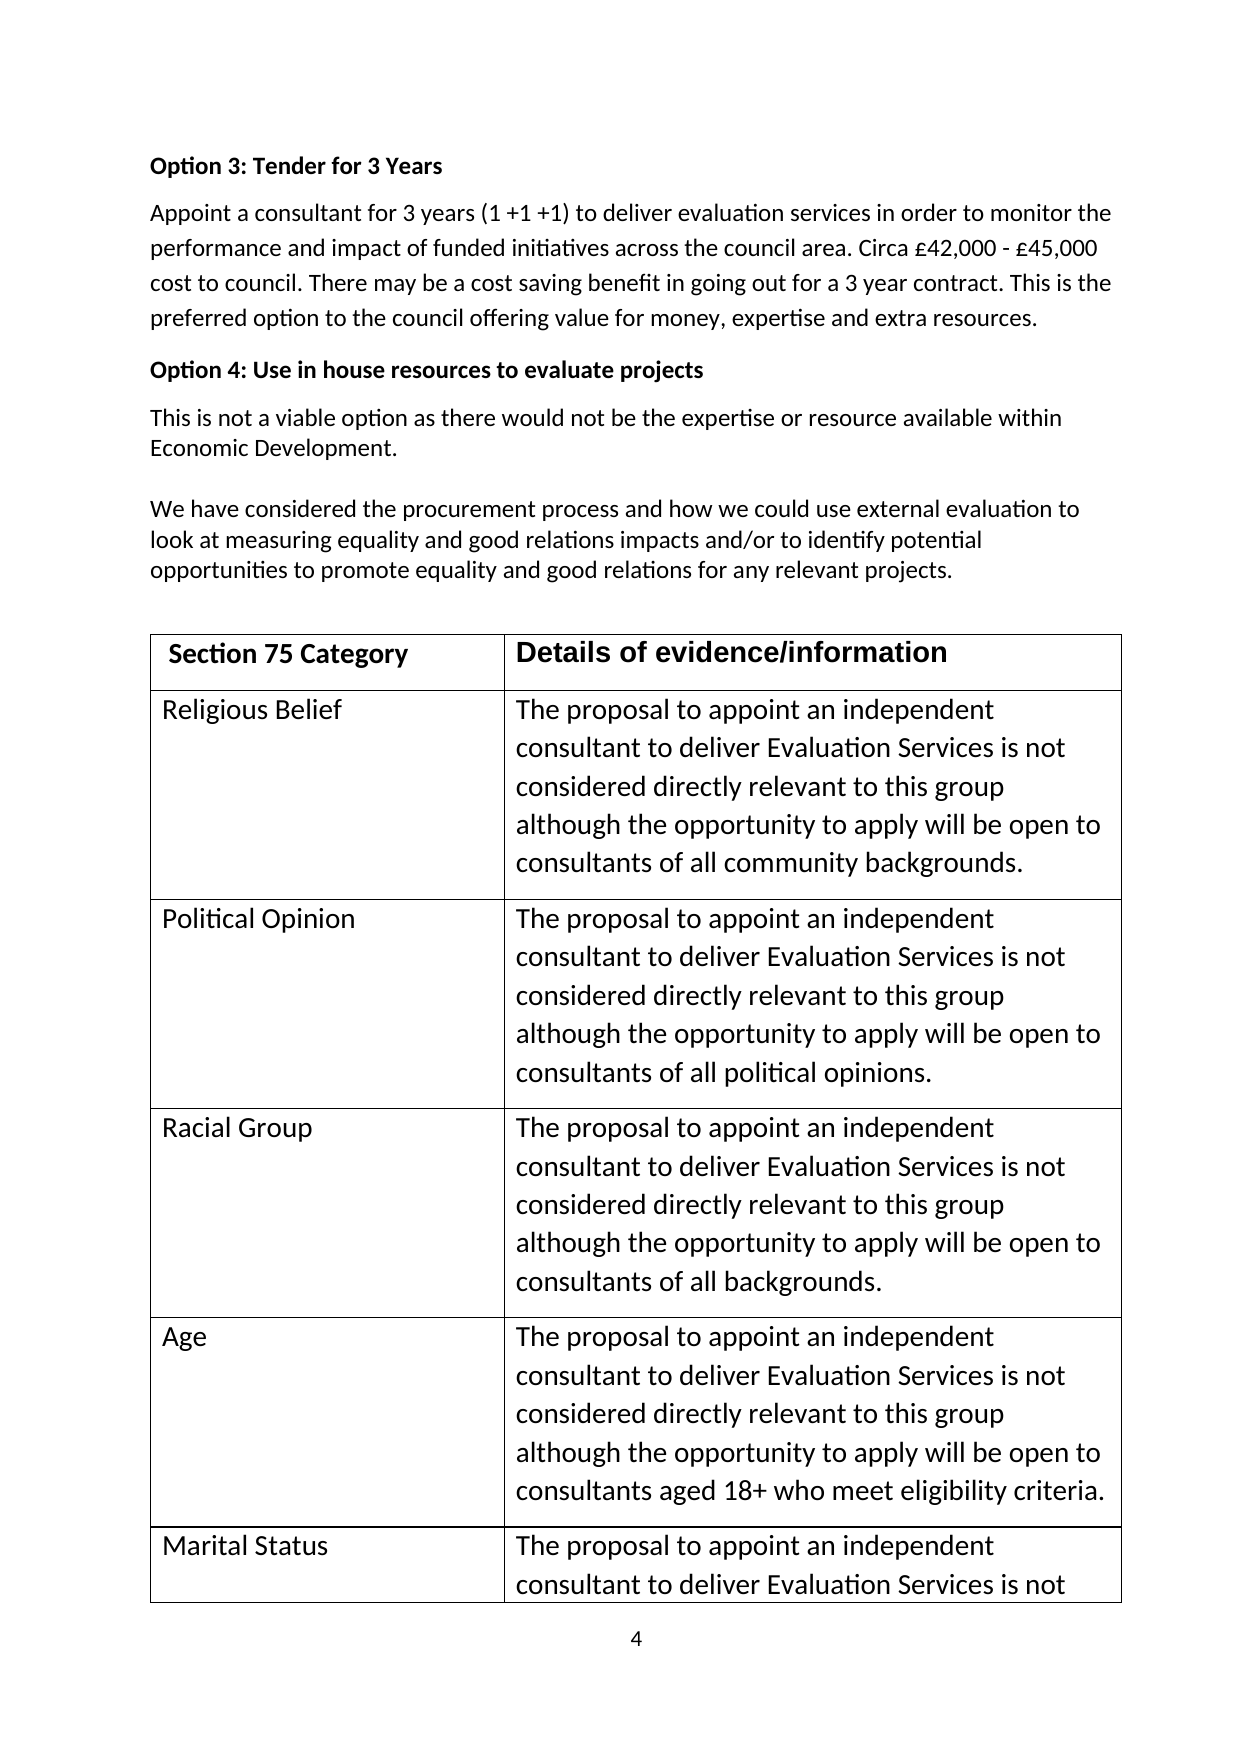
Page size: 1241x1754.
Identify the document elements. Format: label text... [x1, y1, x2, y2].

table_header Section 75 Category [151, 635, 504, 690]
table_cell The proposal to appoint an independent consultant to deliver Evaluation Services is not considered directly relevant to this group although the opportunity to apply will be open to consultants of all community backgrounds. [505, 691, 1121, 899]
table_header Details of evidence/information [505, 635, 1121, 690]
table_cell Religious Belief [151, 691, 504, 899]
table_cell The proposal to appoint an independent consultant to deliver Evaluation Services is not considered directly relevant to this group although the opportunity to apply will be open to consultants of all political opinions. [505, 900, 1121, 1108]
table_cell Age [151, 1318, 504, 1526]
table_cell Racial Group [151, 1109, 504, 1317]
text This is not a viable option as there would not be the expertise or resource available within Economic Development. [150, 402, 1122, 463]
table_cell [505, 1528, 1121, 1602]
table_cell The proposal to appoint an independent consultant to deliver Evaluation Services is not considered directly relevant to this group although the opportunity to apply will be open to consultants of all backgrounds. [505, 1109, 1121, 1317]
table_cell Marital Status [151, 1528, 504, 1602]
text Option 4: Use in house resources to evaluate projects [150, 354, 1122, 385]
table_cell Political Opinion [151, 900, 504, 1108]
text Option 3: Tender for 3 Years [150, 150, 1122, 181]
table_cell The proposal to appoint an independent consultant to deliver Evaluation Services is not considered directly relevant to this group although the opportunity to apply will be open to consultants aged 18+ who meet eligibility criteria. [505, 1318, 1121, 1526]
text Appoint a consultant for 3 years (1 +1 +1) to deliver evaluation services in order to monitor the performance and impact of funded initiatives across the council area. Circa £42,000 - £45,000 cost to council. There may be a cost saving benefit in going out for a 3 year contract. This is the preferred option to the council offering value for money, expertise and extra resources. [150, 197, 1122, 333]
text We have considered the procurement process and how we could use external evaluation to look at measuring equality and good relations impacts and/or to identify potential opportunities to promote equality and good relations for any relevant projects. [150, 493, 1122, 585]
